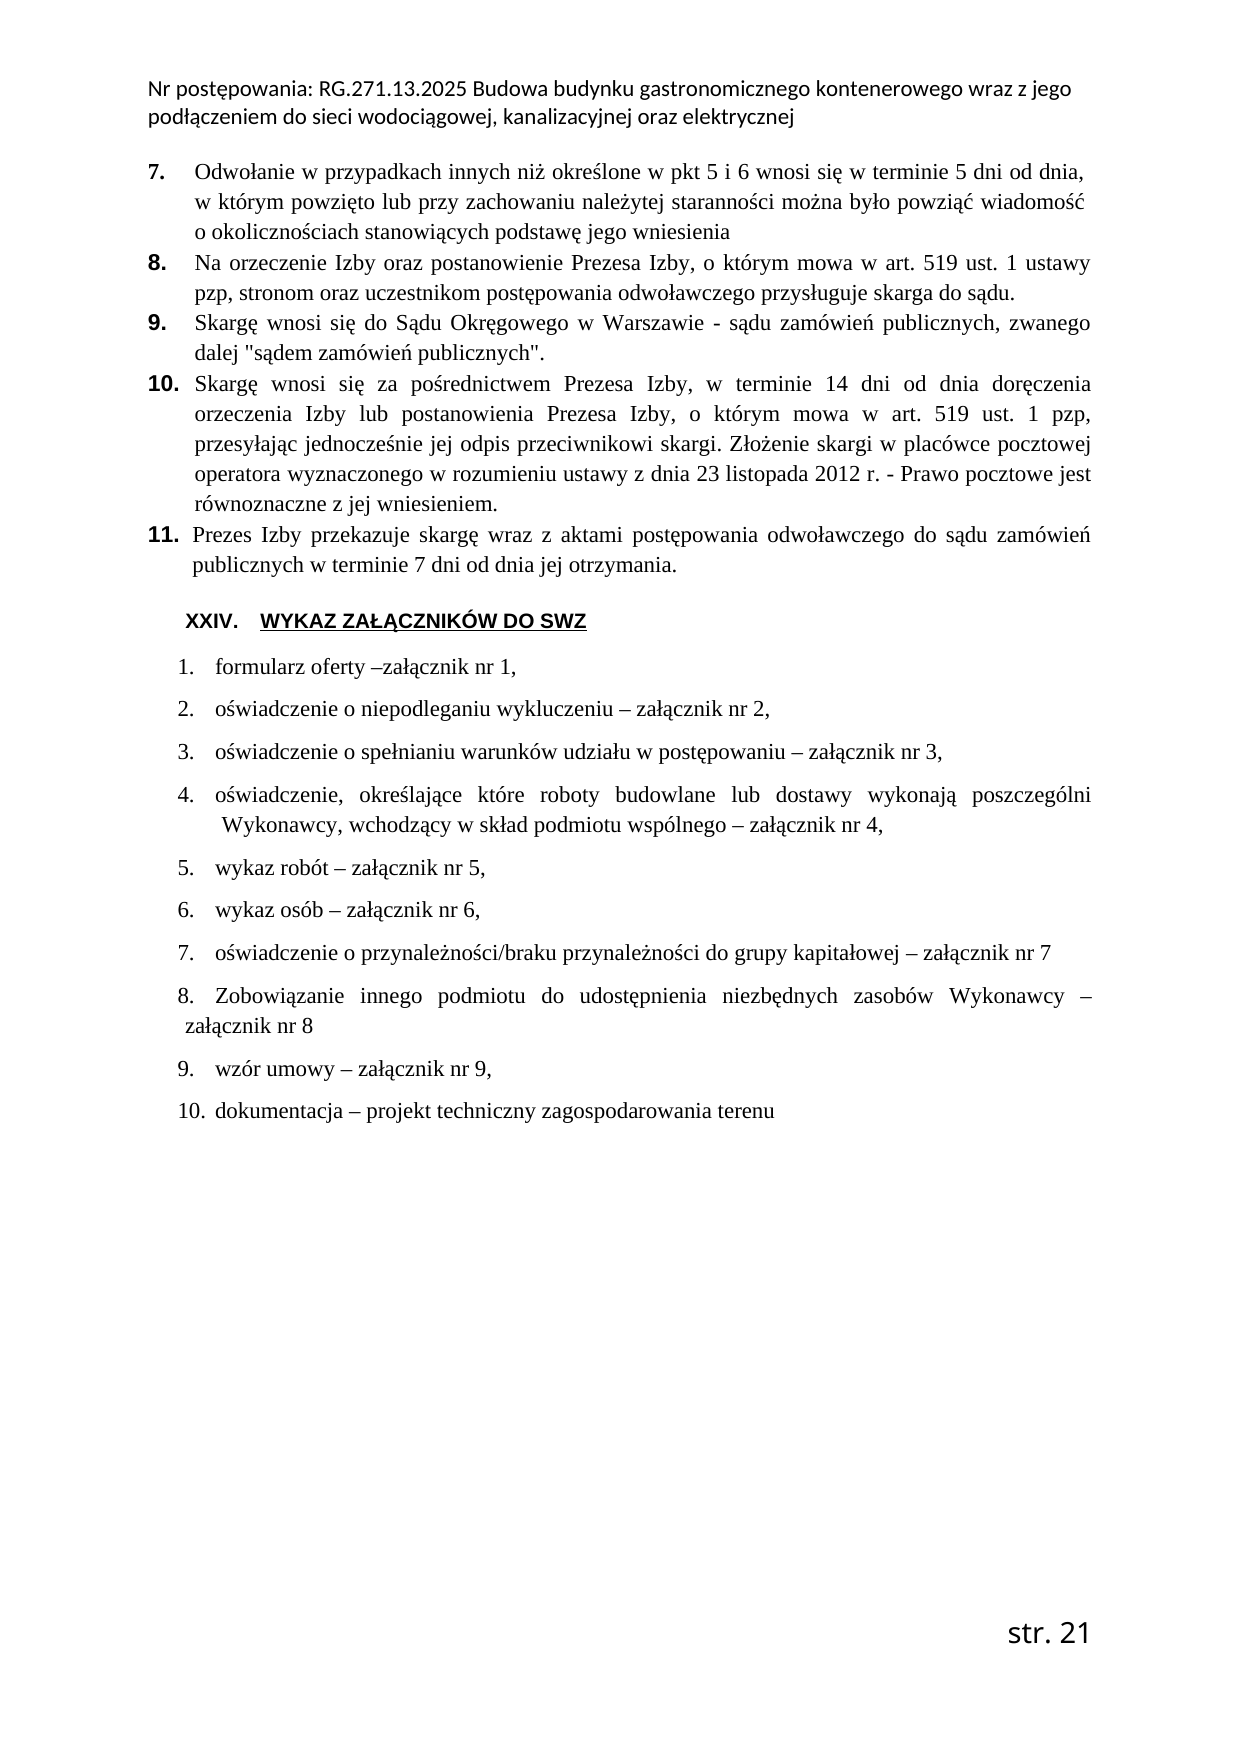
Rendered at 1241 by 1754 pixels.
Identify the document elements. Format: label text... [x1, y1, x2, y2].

list Na orzeczenie Izby oraz postanowienie Prezesa Izby, o którym mowa w art. 519 ust. 1 ustawy pzp, stronom oraz uczestnikom postępowania odwoławczego przysługuje skarga do sądu. [148, 248, 1093, 305]
text 7. Odwołanie w przypadkach innych niż określone w pkt 5 i 6 wnosi się w terminie 5 dni od dnia, w którym powzięto lub przy zachowaniu należytej staranności można było powziąć wiadomość o okolicznościach stanowiących podstawę jego wniesienia [148, 158, 1093, 244]
list wzór umowy – załącznik nr 9, [177, 1055, 1093, 1081]
list Skargę wnosi się do Sądu Okręgowego w Warszawie - sądu zamówień publicznych, zwanego dalej "sądem zamówień publicznych". [148, 309, 1093, 366]
list wykaz robót – załącznik nr 5, [177, 854, 1093, 880]
list dokumentacja – projekt techniczny zagospodarowania terenu [177, 1098, 1093, 1124]
list oświadczenie, określające które roboty budowlane lub dostawy wykonają poszczególni Wykonawcy, wchodzący w skład podmiotu wspólnego – załącznik nr 4, [177, 781, 1093, 837]
list oświadczenie o niepodleganiu wykluczeniu – załącznik nr 2, [177, 696, 1093, 722]
list Prezes Izby przekazuje skargę wraz z aktami postępowania odwoławczego do sądu zamówień publicznych w terminie 7 dni od dnia jej otrzymania. [148, 521, 1093, 577]
list WYKAZ ZAŁĄCZNIKÓW DO SWZ [185, 609, 1093, 633]
list Zobowiązanie innego podmiotu do udostępnienia niezbędnych zasobów Wykonawcy – załącznik nr 8 [177, 982, 1093, 1038]
list Skargę wnosi się za pośrednictwem Prezesa Izby, w terminie 14 dni od dnia doręczenia orzeczenia Izby lub postanowienia Prezesa Izby, o którym mowa w art. 519 ust. 1 pzp, przesyłając jednocześnie jej odpis przeciwnikowi skargi. Złożenie skargi w placówce pocztowej operatora wyznaczonego w rozumieniu ustawy z dnia 23 listopada 2012 r. - Prawo pocztowe jest równoznaczne z jej wniesieniem. [148, 369, 1093, 517]
list oświadczenie o przynależności/braku przynależności do grupy kapitałowej – załącznik nr 7 [177, 939, 1093, 966]
list wykaz osób – załącznik nr 6, [177, 897, 1093, 923]
list formularz oferty –załącznik nr 1, [177, 653, 1093, 679]
list oświadczenie o spełnianiu warunków udziału w postępowaniu – załącznik nr 3, [177, 738, 1093, 764]
